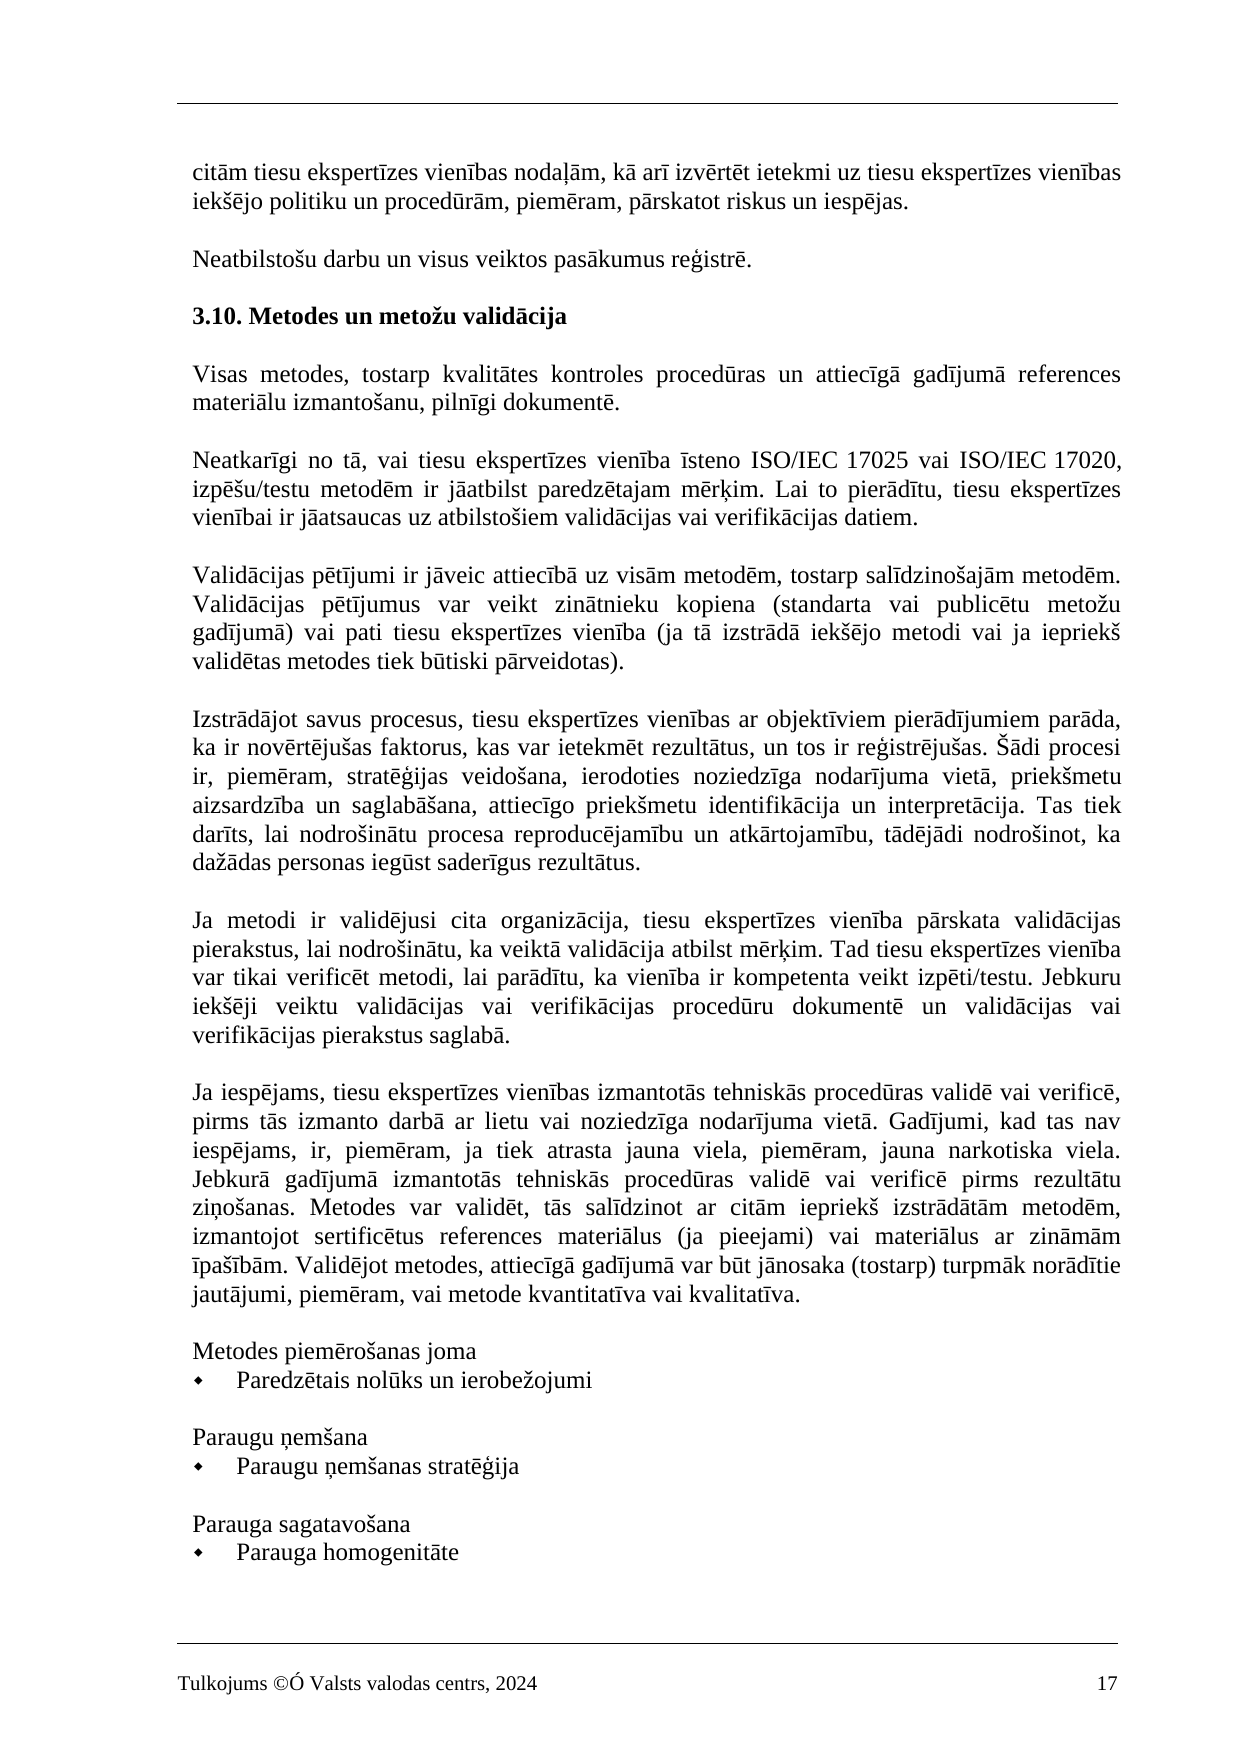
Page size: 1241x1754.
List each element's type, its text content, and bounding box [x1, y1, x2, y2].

text Paraugu ņemšana [192, 1422, 1122, 1451]
text Neatbilstošu darbu un visus veiktos pasākumus reģistrē. [192, 244, 1122, 272]
text Ja metodi ir validējusi cita organizācija, tiesu ekspertīzes vienība pārskata validācijas pierakstus, lai nodrošinātu, ka veiktā validācija atbilst mērķim. Tad tiesu ekspertīzes vienība var tikai verificēt metodi, lai parādītu, ka vienība ir kompetenta veikt izpēti/testu. Jebkuru iekšēji veiktu validācijas vai verifikācijas procedūru dokumentē un validācijas vai verifikācijas pierakstus saglabā. [192, 905, 1122, 1049]
text Validācijas pētījumi ir jāveic attiecībā uz visām metodēm, tostarp salīdzinošajām metodēm. Validācijas pētījumus var veikt zinātnieku kopiena (standarta vai publicētu metožu gadījumā) vai pati tiesu ekspertīzes vienība (ja tā izstrādā iekšējo metodi vai ja iepriekš validētas metodes tiek būtiski pārveidotas). [192, 560, 1122, 675]
text Neatkarīgi no tā, vai tiesu ekspertīzes vienība īsteno ISO/IEC 17025 vai ISO/IEC 17020, izpēšu/testu metodēm ir jāatbilst paredzētajam mērķim. Lai to pierādītu, tiesu ekspertīzes vienībai ir jāatsaucas uz atbilstošiem validācijas vai verifikācijas datiem. [192, 445, 1122, 531]
text Ja iespējams, tiesu ekspertīzes vienības izmantotās tehniskās procedūras validē vai verificē, pirms tās izmanto darbā ar lietu vai noziedzīga nodarījuma vietā. Gadījumi, kad tas nav iespējams, ir, piemēram, ja tiek atrasta jauna viela, piemēram, jauna narkotiska viela. Jebkurā gadījumā izmantotās tehniskās procedūras validē vai verificē pirms rezultātu ziņošanas. Metodes var validēt, tās salīdzinot ar citām iepriekš izstrādātām metodēm, izmantojot sertificētus references materiālus (ja pieejami) vai materiālus ar zināmām īpašībām. Validējot metodes, attiecīgā gadījumā var būt jānosaka (tostarp) turpmāk norādītie jautājumi, piemēram, vai metode kvantitatīva vai kvalitatīva. [192, 1077, 1122, 1307]
list Parauga homogenitāte [192, 1537, 1122, 1566]
subtitle 3.10. Metodes un metožu validācija [192, 301, 1122, 330]
text Metodes piemērošanas joma [192, 1336, 1122, 1365]
list Paraugu ņemšanas stratēģija [192, 1451, 1122, 1480]
text Parauga sagatavošana [192, 1509, 1122, 1537]
list Paredzētais nolūks un ierobežojumi [192, 1365, 1122, 1394]
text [192, 157, 1122, 215]
text Izstrādājot savus procesus, tiesu ekspertīzes vienības ar objektīviem pierādījumiem parāda, ka ir novērtējušas faktorus, kas var ietekmēt rezultātus, un tos ir reģistrējušas. Šādi procesi ir, piemēram, stratēģijas veidošana, ierodoties noziedzīga nodarījuma vietā, priekšmetu aizsardzība un saglabāšana, attiecīgo priekšmetu identifikācija un interpretācija. Tas tiek darīts, lai nodrošinātu procesa reproducējamību un atkārtojamību, tādējādi nodrošinot, ka dažādas personas iegūst saderīgus rezultātus. [192, 704, 1122, 876]
text Visas metodes, tostarp kvalitātes kontroles procedūras un attiecīgā gadījumā references materiālu izmantošanu, pilnīgi dokumentē. [192, 359, 1122, 416]
